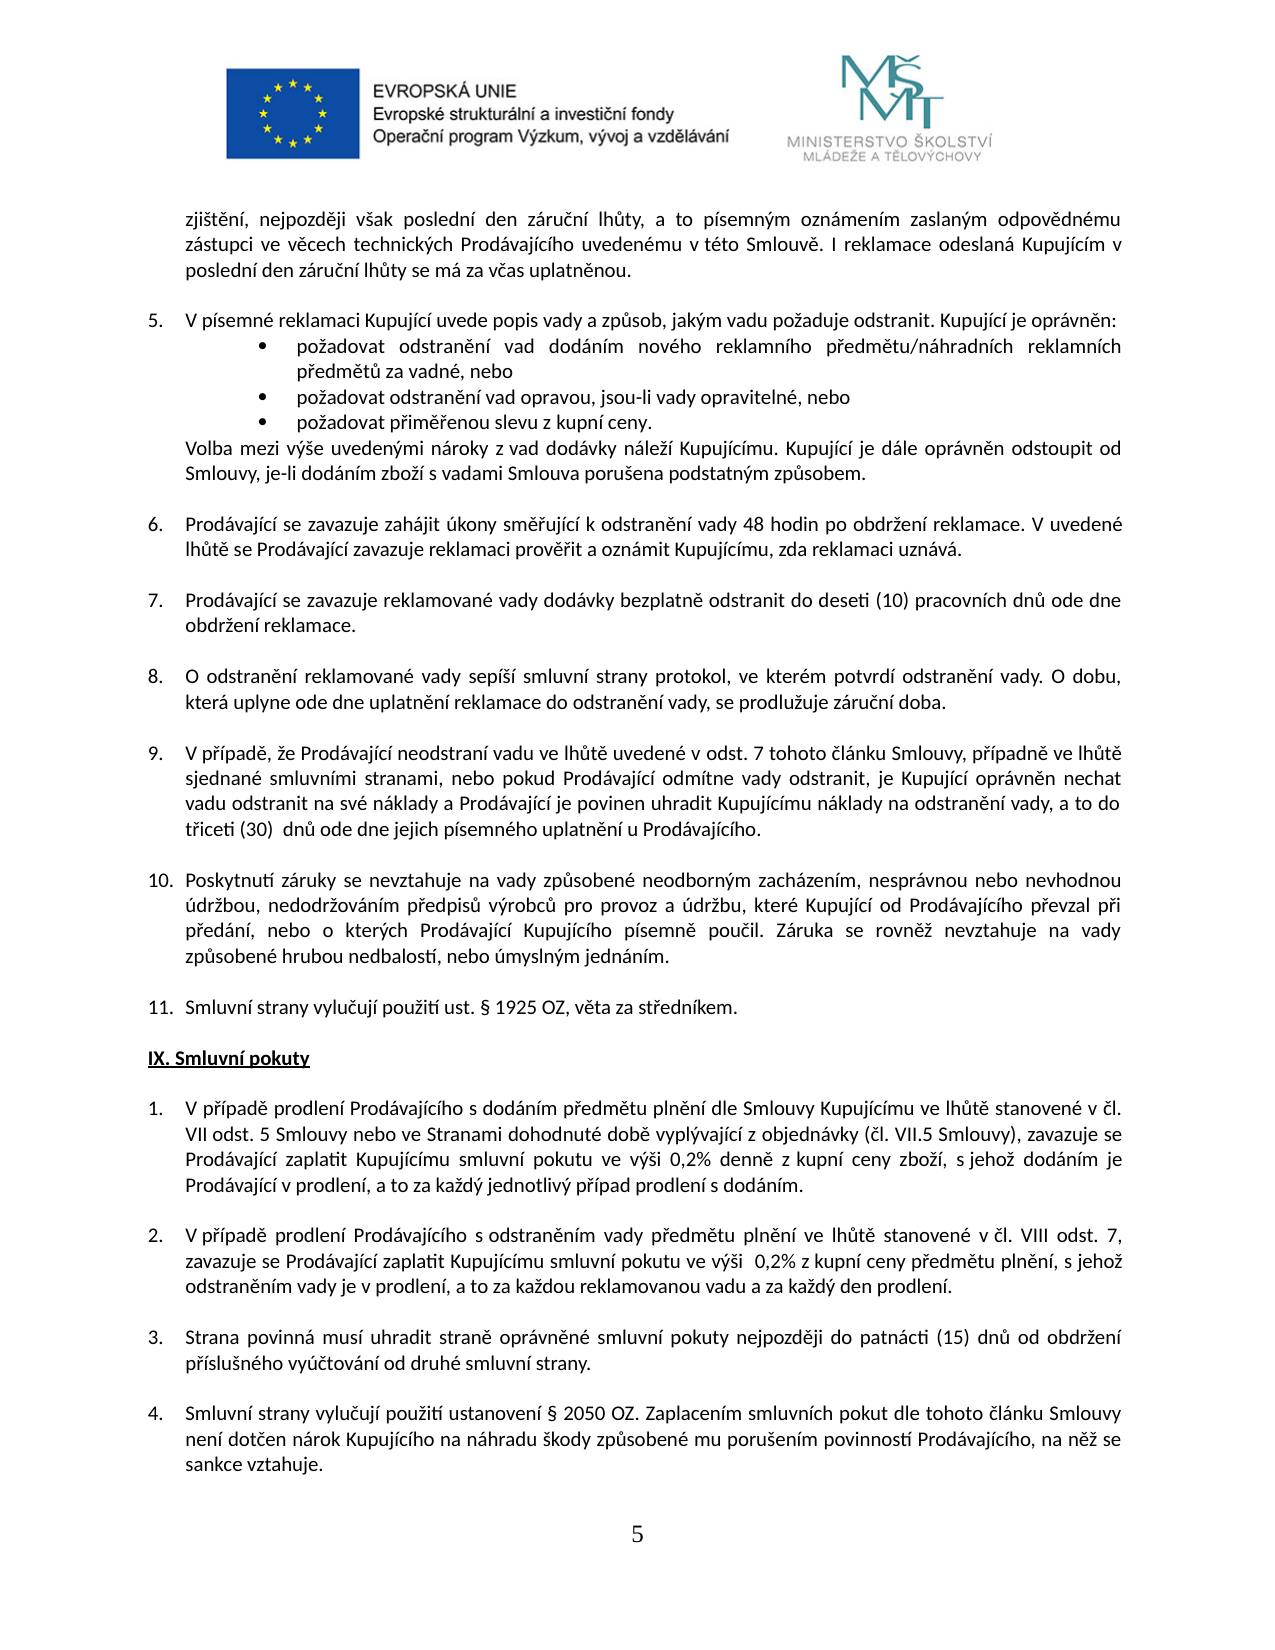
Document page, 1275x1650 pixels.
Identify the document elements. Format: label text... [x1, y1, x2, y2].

list požadovat odstranění vad opravou, jsou-li vady opravitelné, nebo [259, 384, 1123, 409]
list V případě prodlení Prodávajícího s odstraněním vady předmětu plnění ve lhůtě stanovené v čl. VIII odst. 7, zavazuje se Prodávající zaplatit Kupujícímu smluvní pokutu ve výši 0,2% z kupní ceny předmětu plnění, s jehož odstraněním vady je v prodlení, a to za každou reklamovanou vadu a za každý den prodlení. [148, 1223, 1123, 1299]
list V případě prodlení Prodávajícího s dodáním předmětu plnění dle Smlouvy Kupujícímu ve lhůtě stanovené v čl. VII odst. 5 Smlouvy nebo ve Stranami dohodnuté době vyplývající z objednávky (čl. VII.5 Smlouvy), zavazuje se Prodávající zaplatit Kupujícímu smluvní pokutu ve výši 0,2% denně z kupní ceny zboží, s jehož dodáním je Prodávající v prodlení, a to za každý jednotlivý případ prodlení s dodáním. [148, 1096, 1123, 1197]
list V případě, že Prodávající neodstraní vadu ve lhůtě uvedené v odst. 7 tohoto článku Smlouvy, případně ve lhůtě sjednané smluvními stranami, nebo pokud Prodávající odmítne vady odstranit, je Kupující oprávněn nechat vadu odstranit na své náklady a Prodávající je povinen uhradit Kupujícímu náklady na odstranění vady, a to do třiceti (30) dnů ode dne jejich písemného uplatnění u Prodávajícího. [148, 740, 1123, 841]
list Prodávající se zavazuje zahájit úkony směřující k odstranění vady 48 hodin po obdržení reklamace. V uvedené lhůtě se Prodávající zavazuje reklamaci prověřit a oznámit Kupujícímu, zda reklamaci uznává. [148, 511, 1123, 562]
list Volba mezi výše uvedenými nároky z vad dodávky náleží Kupujícímu. Kupující je dále oprávněn odstoupit od Smlouvy, je-li dodáním zboží s vadami Smlouva porušena podstatným způsobem. [185, 435, 1123, 486]
list Smluvní strany vylučují použití ustanovení § 2050 OZ. Zaplacením smluvních pokut dle tohoto článku Smlouvy není dotčen nárok Kupujícího na náhradu škody způsobené mu porušením povinností Prodávajícího, na něž se sankce vztahuje. [148, 1401, 1123, 1477]
text IX. Smluvní pokuty [148, 1045, 1123, 1070]
list Poskytnutí záruky se nevztahuje na vady způsobené neodborným zacházením, nesprávnou nebo nevhodnou údržbou, nedodržováním předpisů výrobců pro provoz a údržbu, které Kupující od Prodávajícího převzal při předání, nebo o kterých Prodávající Kupujícího písemně poučil. Záruka se rovněž nevztahuje na vady způsobené hrubou nedbalostí, nebo úmyslným jednáním. [148, 867, 1123, 968]
list V písemné reklamaci Kupující uvede popis vady a způsob, jakým vadu požaduje odstranit. Kupující je oprávněn: [148, 308, 1123, 333]
picture [208, 46, 1009, 180]
list Smluvní strany vylučují použití ust. § 1925 OZ, věta za středníkem. [148, 994, 1123, 1019]
list Strana povinná musí uhradit straně oprávněné smluvní pokuty nejpozději do patnácti (15) dnů od obdržení příslušného vyúčtování od druhé smluvní strany. [148, 1324, 1123, 1375]
list O odstranění reklamované vady sepíší smluvní strany protokol, ve kterém potvrdí odstranění vady. O dobu, která uplyne ode dne uplatnění reklamace do odstranění vady, se prodlužuje záruční doba. [148, 663, 1123, 714]
list požadovat přiměřenou slevu z kupní ceny. [259, 409, 1123, 435]
list Prodávající se zavazuje reklamované vady dodávky bezplatně odstranit do deseti (10) pracovních dnů ode dne obdržení reklamace. [148, 587, 1123, 638]
list požadovat odstranění vad dodáním nového reklamního předmětu/náhradních reklamních předmětů za vadné, nebo [259, 333, 1123, 384]
